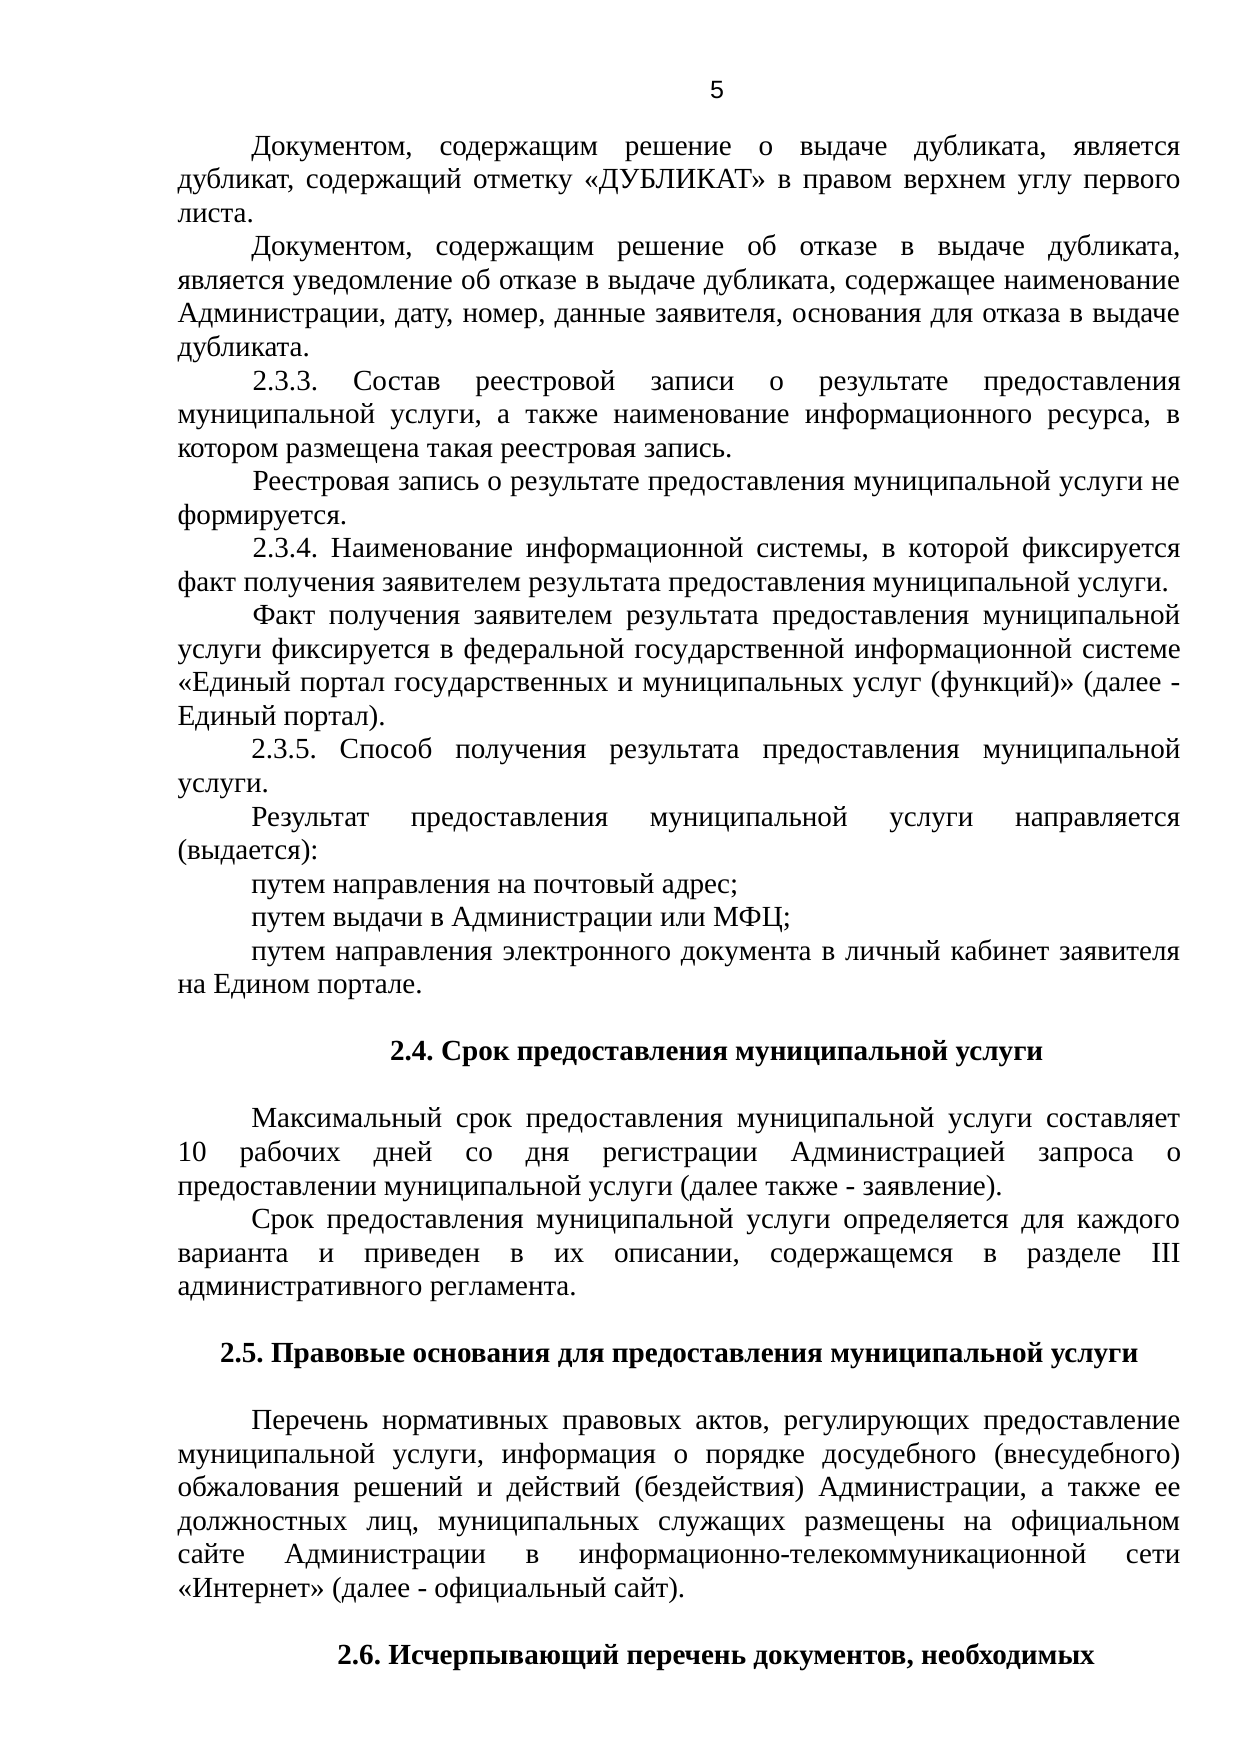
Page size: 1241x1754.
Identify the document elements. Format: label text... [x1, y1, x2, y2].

text 2.6. Исчерпывающий перечень документов, необходимых [177, 1637, 1181, 1671]
text Максимальный срок предоставления муниципальной услуги составляет 10 рабочих дней со дня регистрации Администрацией запроса о предоставлении муниципальной услуги (далее также - заявление). [177, 1101, 1181, 1201]
text Результат предоставления муниципальной услуги направляется (выдается): [177, 799, 1181, 866]
text Документом, содержащим решение об отказе в выдаче дубликата, является уведомление об отказе в выдаче дубликата, содержащее наименование Администрации, дату, номер, данные заявителя, основания для отказа в выдаче дубликата. [177, 228, 1181, 363]
text 2.3.5. Способ получения результата предоставления муниципальной услуги. [177, 732, 1181, 799]
text Срок предоставления муниципальной услуги определяется для каждого варианта и приведен в их описании, содержащемся в разделе III административного регламента. [177, 1201, 1181, 1302]
text 2.4. Срок предоставления муниципальной услуги [177, 1033, 1181, 1067]
text 2.5. Правовые основания для предоставления муниципальной услуги [177, 1335, 1181, 1369]
text путем направления на почтовый адрес; [177, 866, 1181, 899]
text путем выдачи в Администрации или МФЦ; [177, 899, 1181, 933]
text путем направления электронного документа в личный кабинет заявителя на Едином портале. [177, 933, 1181, 1000]
text Документом, содержащим решение о выдаче дубликата, является дубликат, содержащий отметку «ДУБЛИКАТ» в правом верхнем углу первого листа. [177, 128, 1181, 228]
text Реестровая запись о результате предоставления муниципальной услуги не формируется. [177, 463, 1181, 530]
text 2.3.3. Состав реестровой записи о результате предоставления муниципальной услуги, а также наименование информационного ресурса, в котором размещена такая реестровая запись. [177, 363, 1181, 463]
text Перечень нормативных правовых актов, регулирующих предоставление муниципальной услуги, информация о порядке досудебного (внесудебного) обжалования решений и действий (бездействия) Администрации, а также ее должностных лиц, муниципальных служащих размещены на официальном сайте Администрации в информационно-телекоммуникационной сети «Интернет» (далее - официальный сайт). [177, 1402, 1181, 1604]
text Факт получения заявителем результата предоставления муниципальной услуги фиксируется в федеральной государственной информационной системе «Единый портал государственных и муниципальных услуг (функций)» (далее - Единый портал). [177, 597, 1181, 732]
text 2.3.4. Наименование информационной системы, в которой фиксируется факт получения заявителем результата предоставления муниципальной услуги. [177, 530, 1181, 597]
